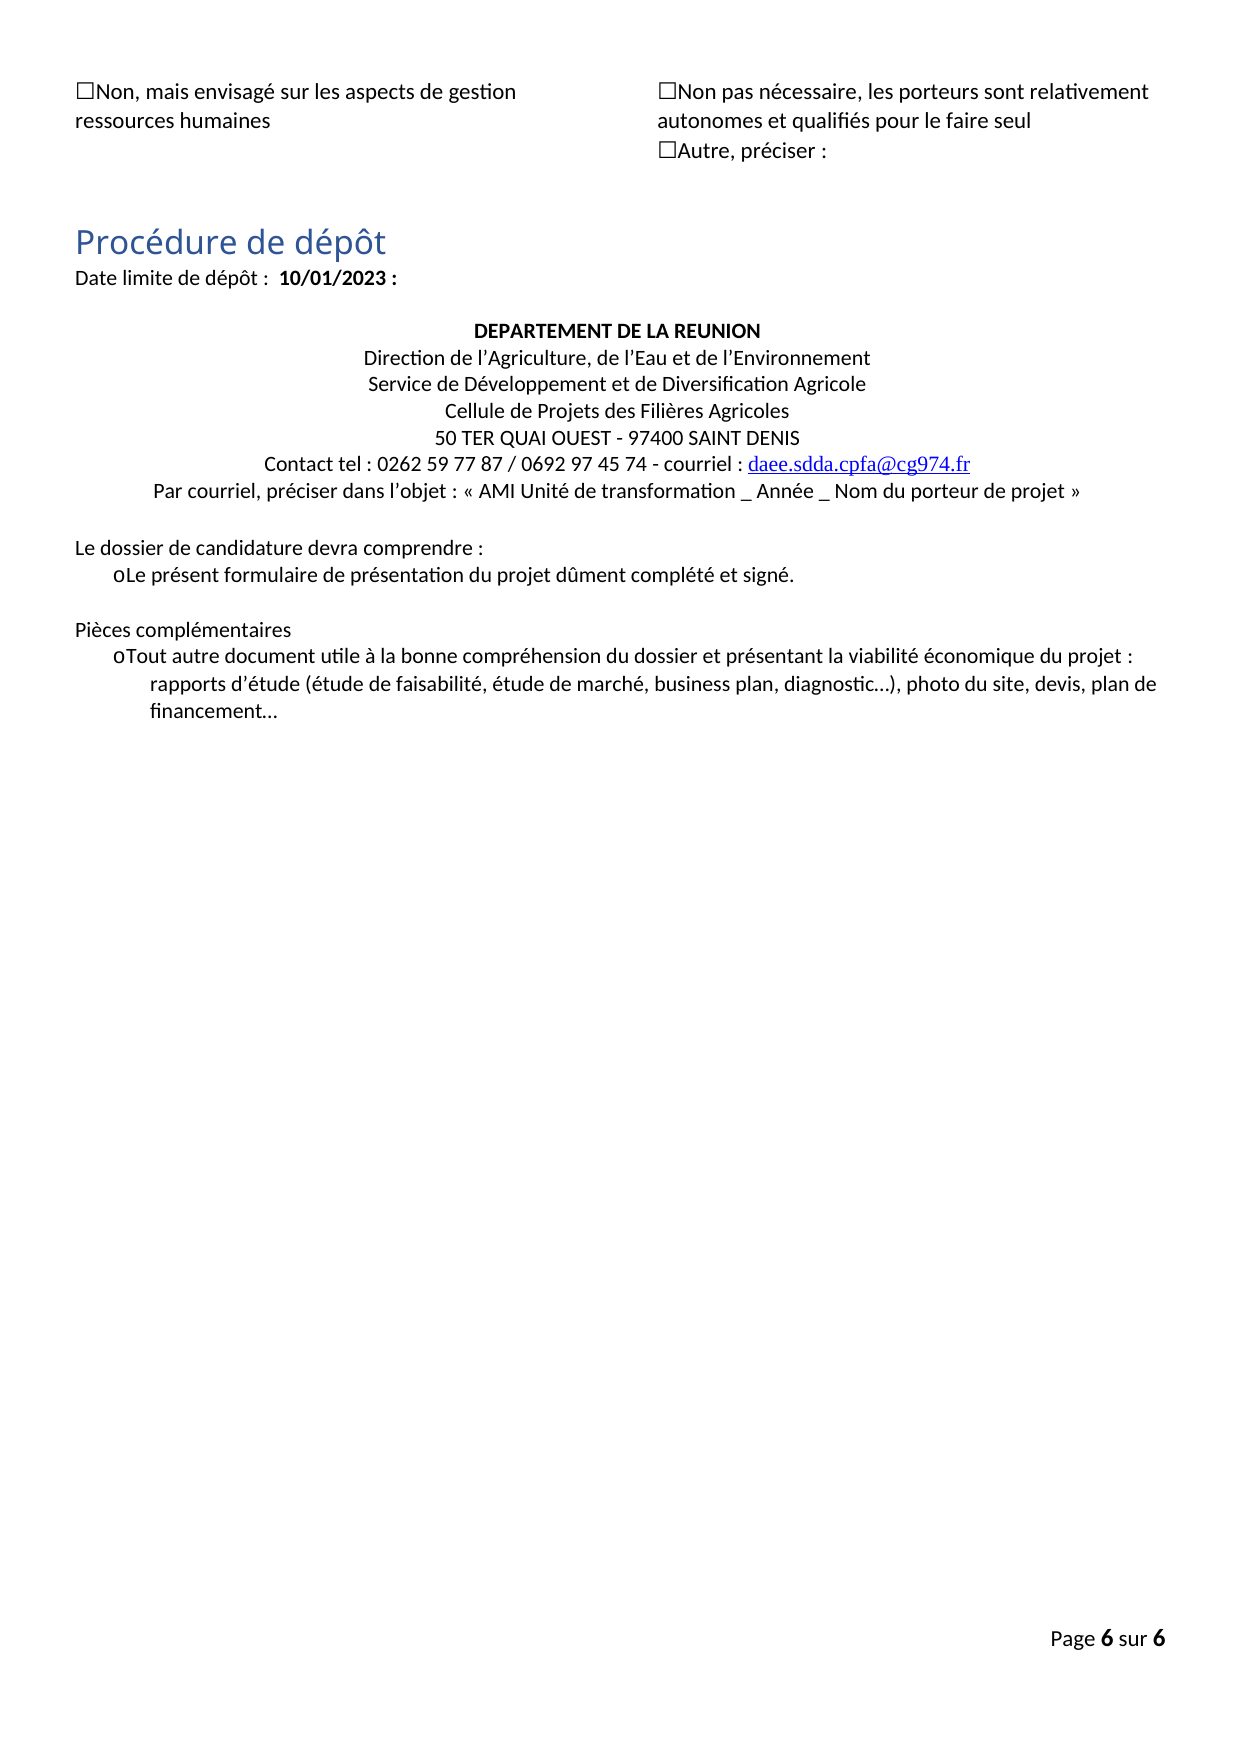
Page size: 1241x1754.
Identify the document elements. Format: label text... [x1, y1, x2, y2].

text Contact tel : 0262 59 77 87 / 0692 97 45 74 - courriel : daee.sdda.cpfa@cg974.fr [75, 451, 1159, 477]
text Autre, préciser : [657, 134, 1165, 166]
text Non, mais envisagé sur les aspects de gestion ressources humaines [75, 75, 583, 134]
text Direction de l’Agriculture, de l’Eau et de l’Environnement [75, 344, 1159, 371]
text Non pas nécessaire, les porteurs sont relativement autonomes et qualifiés pour le faire seul [657, 75, 1165, 134]
text Service de Développement et de Diversification Agricole [75, 371, 1159, 397]
text Pièces complémentaires [75, 616, 1165, 642]
list Tout autre document utile à la bonne compréhension du dossier et présentant la viabilité économique du projet : rapports d’étude (étude de faisabilité, étude de marché, business plan, diagnostic…), photo du site, devis, plan de financement… [112, 642, 1165, 723]
list Le présent formulaire de présentation du projet dûment complété et signé. [112, 561, 1165, 589]
subtitle Procédure de dépôt [75, 218, 1165, 264]
text Date limite de dépôt : 10/01/2023 : [75, 264, 1159, 291]
text Le dossier de candidature devra comprendre : [75, 534, 1165, 561]
text Par courriel, préciser dans l’objet : « AMI Unité de transformation _ Année _ Nom du porteur de projet » [75, 477, 1159, 504]
text 50 TER QUAI OUEST - 97400 SAINT DENIS [75, 424, 1159, 451]
text Cellule de Projets des Filières Agricoles [75, 397, 1159, 424]
text DEPARTEMENT DE LA REUNION [75, 317, 1159, 344]
